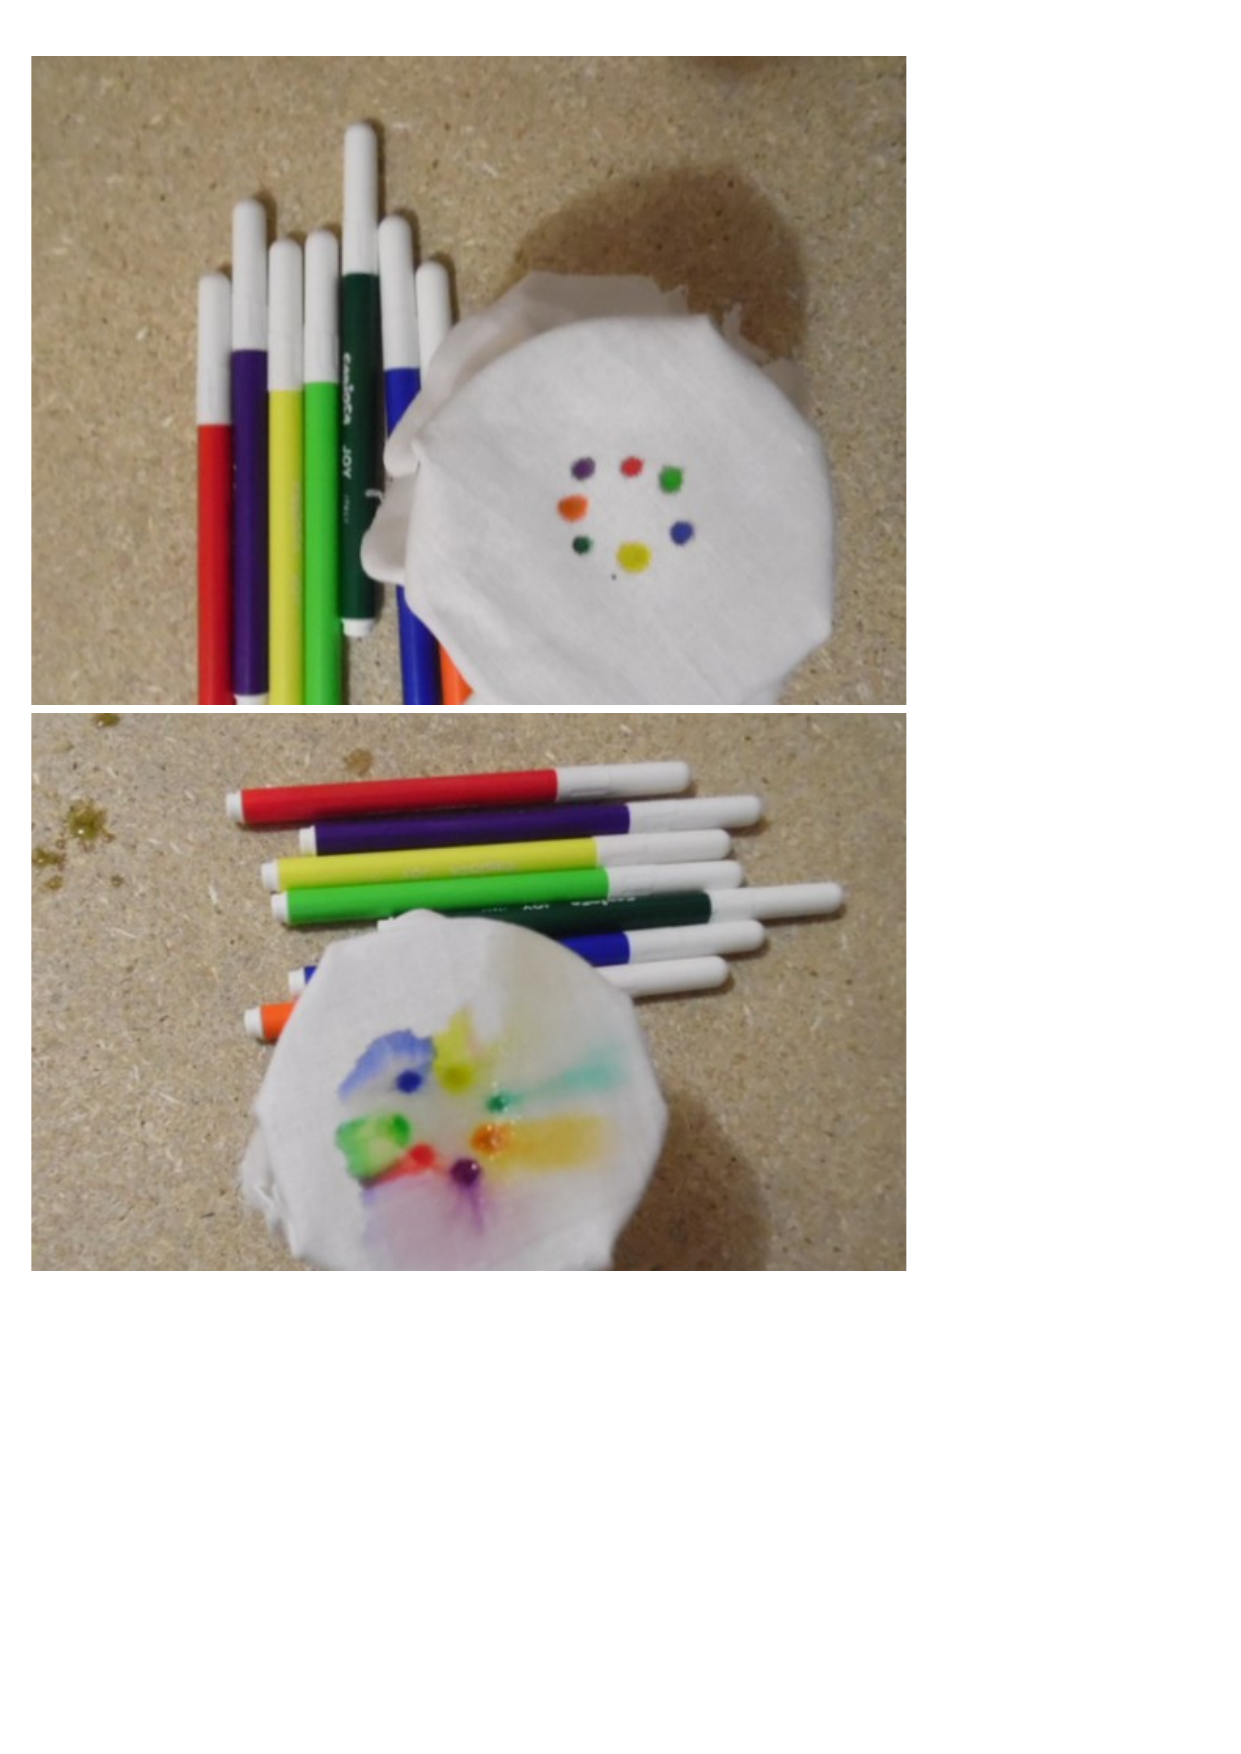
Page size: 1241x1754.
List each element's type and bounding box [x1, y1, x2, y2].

picture [31, 56, 907, 705]
picture [31, 713, 907, 1271]
